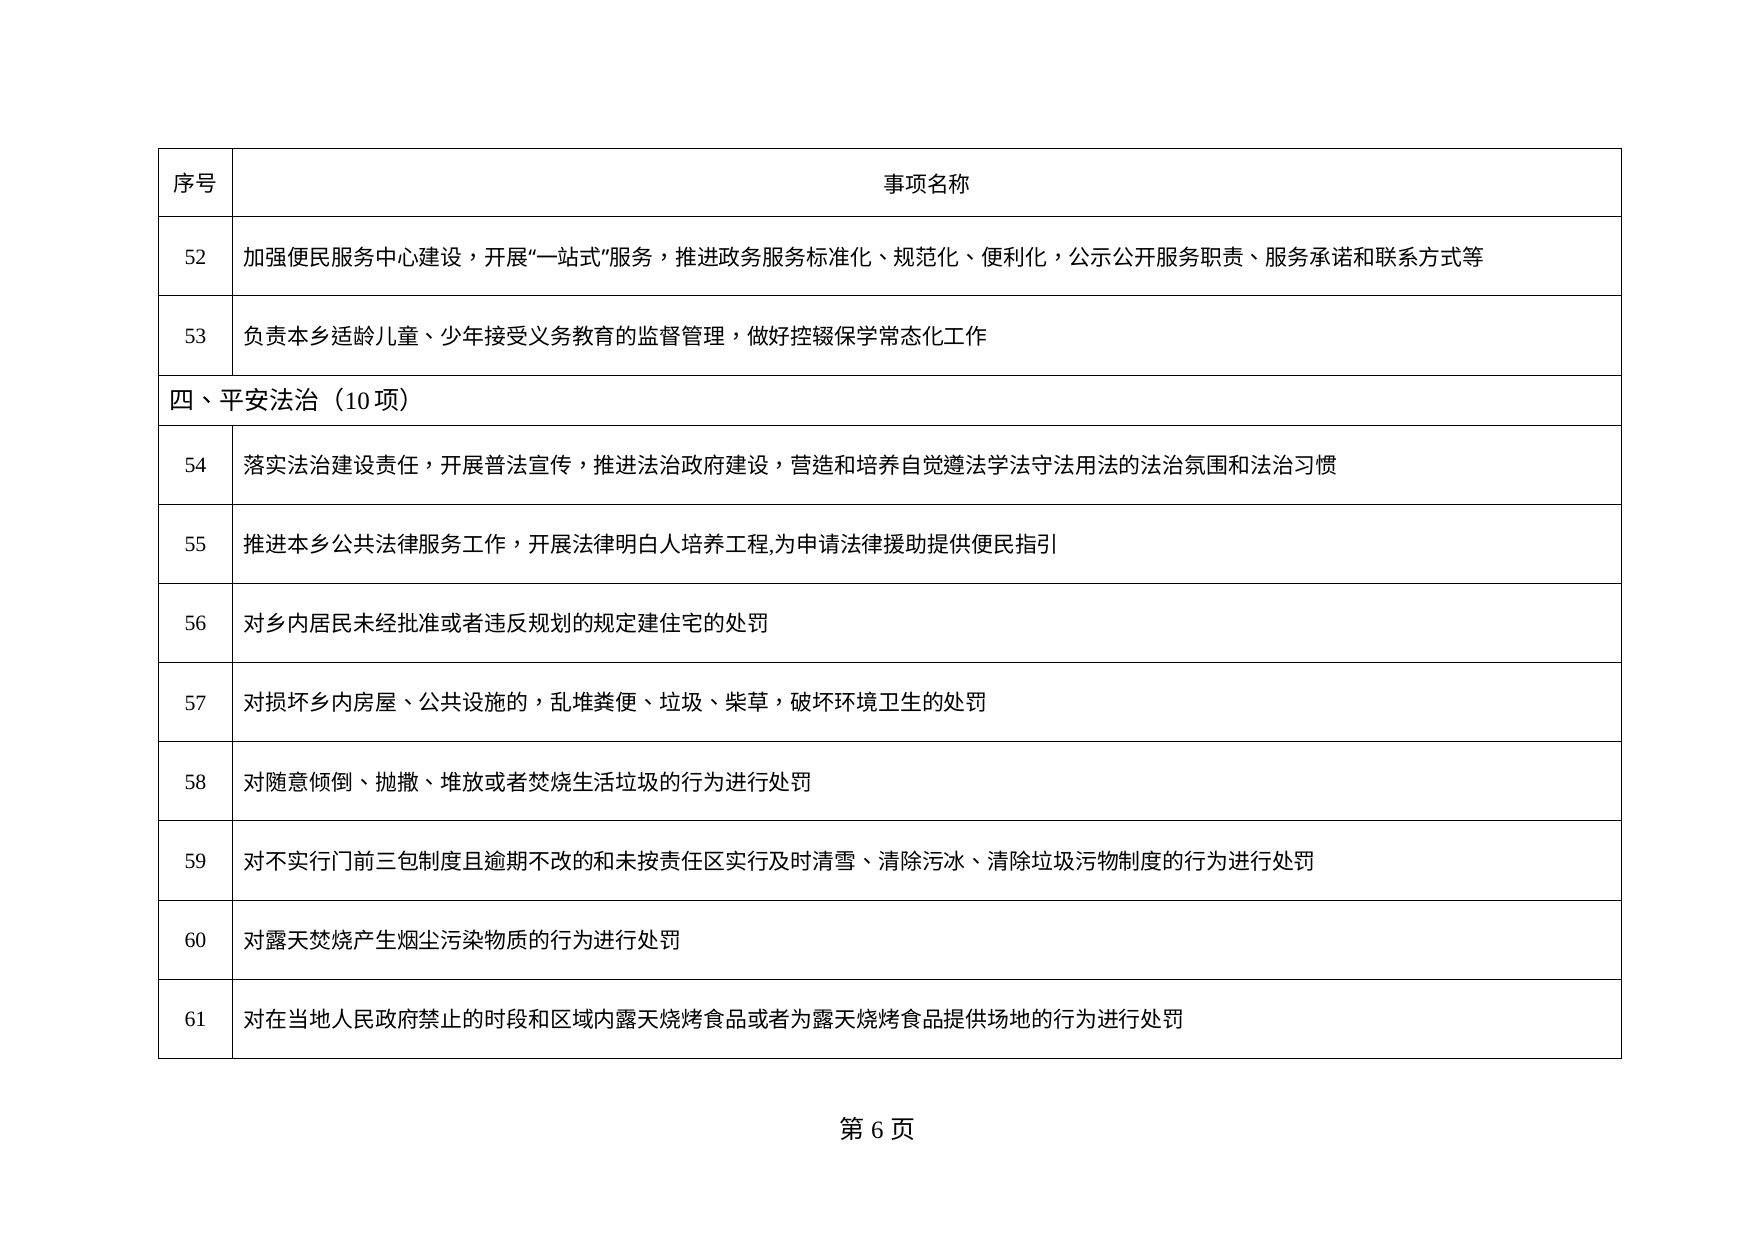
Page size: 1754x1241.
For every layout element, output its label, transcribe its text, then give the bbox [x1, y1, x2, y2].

table_cell 加强便民服务中心建设，开展“一站式”服务，推进政务服务标准化、规范化、便利化，公示公开服务职责、服务承诺和联系方式等 [233, 217, 1621, 295]
table_cell 59 [159, 821, 232, 899]
table_cell 对露天焚烧产生烟尘污染物质的行为进行处罚 [233, 901, 1621, 979]
table_cell 对在当地人民政府禁止的时段和区域内露天烧烤食品或者为露天烧烤食品提供场地的行为进行处罚 [233, 980, 1621, 1058]
table_cell 四、平安法治（10项） [159, 376, 1621, 424]
table_cell 60 [159, 901, 232, 979]
table_cell 56 [159, 584, 232, 662]
table_cell 负责本乡适龄儿童、少年接受义务教育的监督管理，做好控辍保学常态化工作 [233, 296, 1621, 374]
table_cell 52 [159, 217, 232, 295]
table_cell 推进本乡公共法律服务工作，开展法律明白人培养工程,为申请法律援助提供便民指引 [233, 505, 1621, 583]
table_cell 落实法治建设责任，开展普法宣传，推进法治政府建设，营造和培养自觉遵法学法守法用法的法治氛围和法治习惯 [233, 426, 1621, 504]
table_cell 对随意倾倒、抛撒、堆放或者焚烧生活垃圾的行为进行处罚 [233, 742, 1621, 820]
table_cell 对不实行门前三包制度且逾期不改的和未按责任区实行及时清雪、清除污冰、清除垃圾污物制度的行为进行处罚 [233, 821, 1621, 899]
table_cell 57 [159, 663, 232, 741]
table_cell 54 [159, 426, 232, 504]
table_cell 53 [159, 296, 232, 374]
table_header 序号 [159, 149, 232, 216]
table_cell 对乡内居民未经批准或者违反规划的规定建住宅的处罚 [233, 584, 1621, 662]
table_header 事项名称 [233, 149, 1621, 216]
table_cell 对损坏乡内房屋、公共设施的，乱堆粪便、垃圾、柴草，破坏环境卫生的处罚 [233, 663, 1621, 741]
table_cell 58 [159, 742, 232, 820]
table_cell 55 [159, 505, 232, 583]
table_cell 61 [159, 980, 232, 1058]
